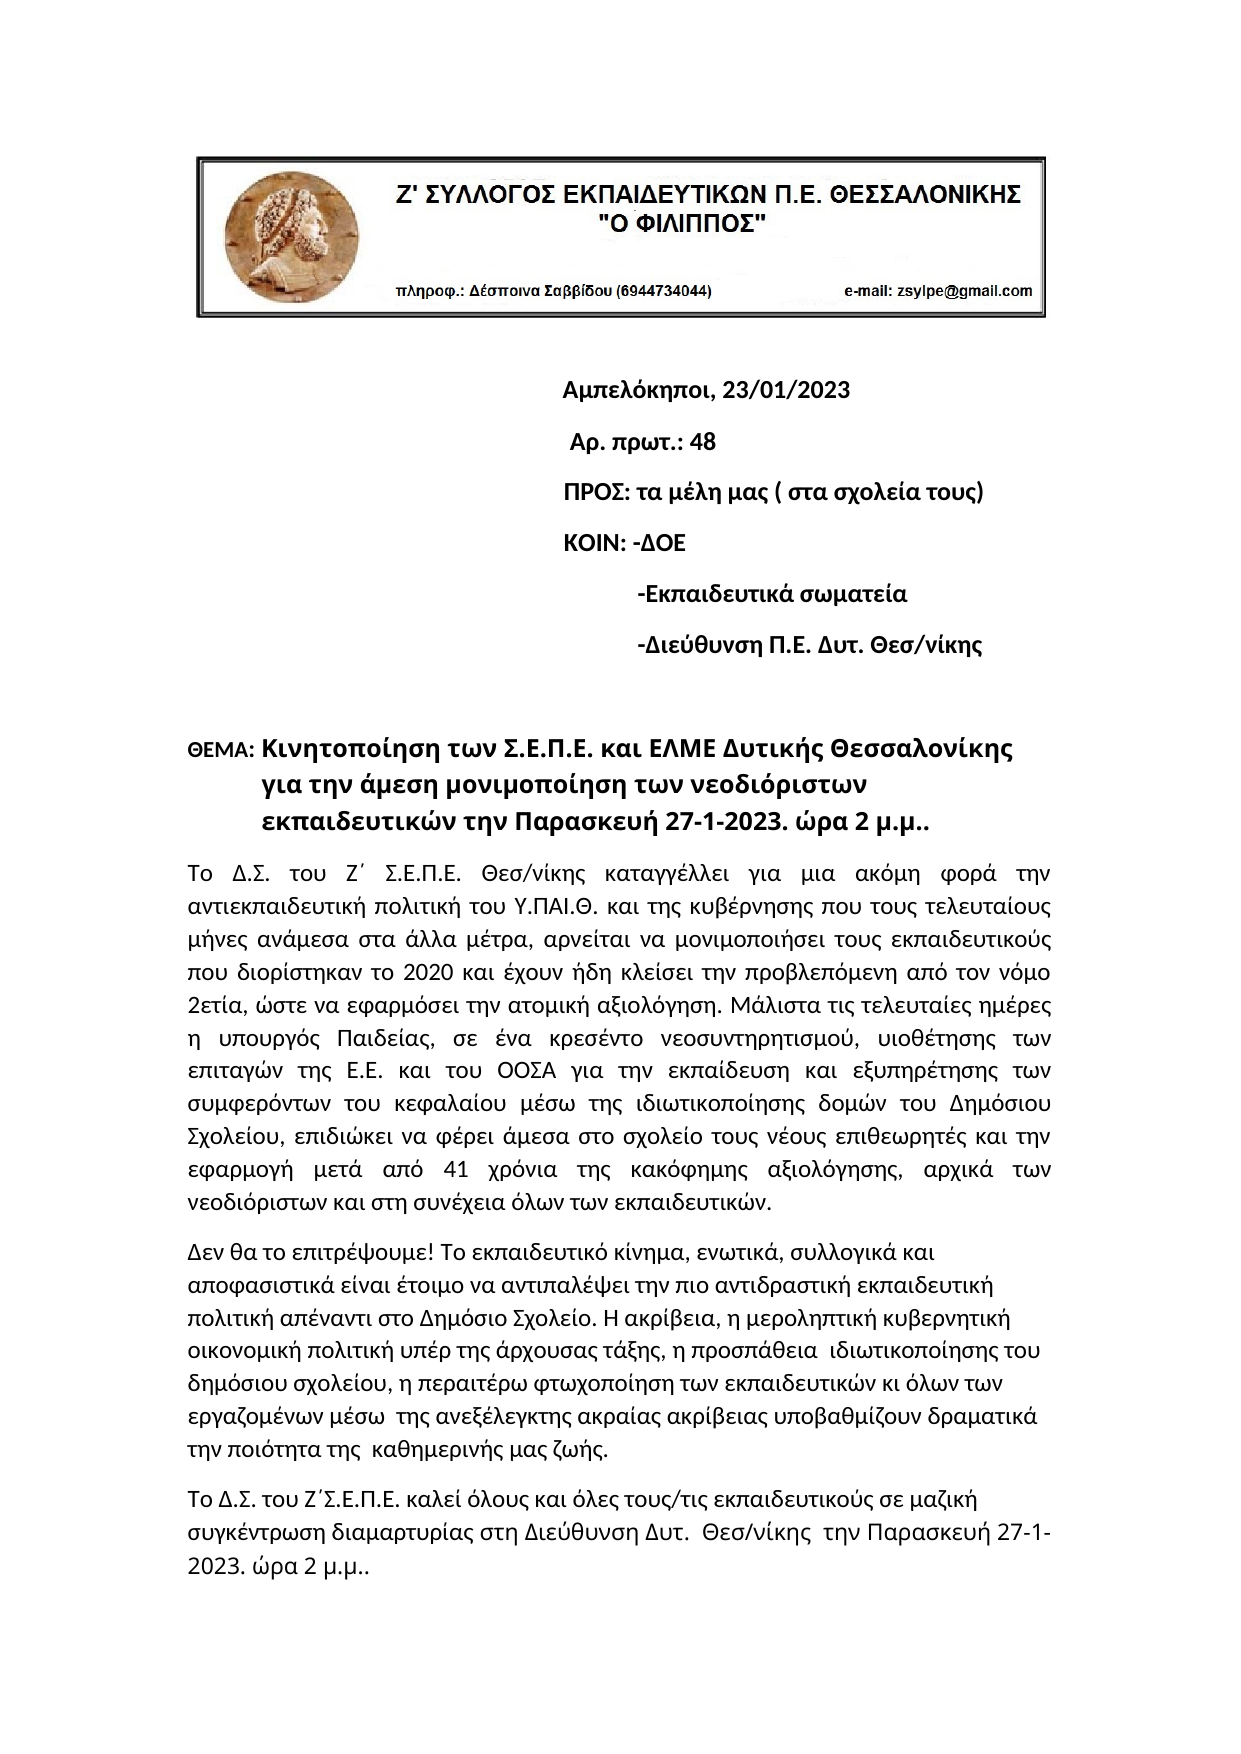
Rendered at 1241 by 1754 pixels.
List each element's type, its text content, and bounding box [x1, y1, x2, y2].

text ΚΟΙΝ: -ΔΟΕ [187, 526, 1059, 558]
text -Διεύθυνση Π.Ε. Δυτ. Θεσ/νίκης [637, 628, 1059, 660]
text Δεν θα το επιτρέψουμε! Το εκπαιδευτικό κίνημα, ενωτικά, συλλογικά και αποφασιστικά είναι έτοιμο να αντιπαλέψει την πιο αντιδραστική εκπαιδευτική πολιτική απέναντι στο Δημόσιο Σχολείο. Η ακρίβεια, η μεροληπτική κυβερνητική οικονομική πολιτική υπέρ της άρχουσας τάξης, η προσπάθεια ιδιωτικοποίησης του δημόσιου σχολείου, η περαιτέρω φτωχοποίηση των εκπαιδευτικών κι όλων των εργαζομένων μέσω της ανεξέλεγκτης ακραίας ακρίβειας υποβαθμίζουν δραματικά την ποιότητα της καθημερινής μας ζωής. [187, 1236, 1053, 1464]
text Το Δ.Σ. του Ζ΄Σ.Ε.Π.Ε. καλεί όλους και όλες τους/τις εκπαιδευτικούς σε μαζική συγκέντρωση διαμαρτυρίας στη Διεύθυνση Δυτ. Θεσ/νίκης την Παρασκευή 27-1-2023. ώρα 2 μ.μ.. [187, 1483, 1053, 1581]
text Το Δ.Σ. του Ζ΄ Σ.Ε.Π.Ε. Θεσ/νίκης καταγγέλλει για μια ακόμη φορά την αντιεκπαιδευτική πολιτική του Υ.ΠΑΙ.Θ. και της κυβέρνησης που τους τελευταίους μήνες ανάμεσα στα άλλα μέτρα, αρνείται να μονιμοποιήσει τους εκπαιδευτικούς που διορίστηκαν το 2020 και έχουν ήδη κλείσει την προβλεπόμενη από τον νόμο 2ετία, ώστε να εφαρμόσει την ατομική αξιολόγηση. Μάλιστα τις τελευταίες ημέρες η υπουργός Παιδείας, σε ένα κρεσέντο νεοσυντηρητισμού, υιοθέτησης των επιταγών της Ε.Ε. και του ΟΟΣΑ για την εκπαίδευση και εξυπηρέτησης των συμφερόντων του κεφαλαίου μέσω της ιδιωτικοποίησης δομών του Δημόσιου Σχολείου, επιδιώκει να φέρει άμεσα στο σχολείο τους νέους επιθεωρητές και την εφαρμογή μετά από 41 χρόνια της κακόφημης αξιολόγησης, αρχικά των νεοδιόριστων και στη συνέχεια όλων των εκπαιδευτικών. [187, 857, 1053, 1217]
picture [187, 150, 1053, 325]
text ΠΡΟΣ: τα μέλη μας ( στα σχολεία τους) [187, 476, 1059, 507]
text ΘΕΜΑ: Κινητοποίηση των Σ.Ε.Π.Ε. και ΕΛΜΕ Δυτικής Θεσσαλονίκης για την άμεση μονιμοποίηση των νεοδιόριστων εκπαιδευτικών την Παρασκευή 27-1-2023. ώρα 2 μ.μ.. [187, 730, 1053, 838]
text Αρ. πρωτ.: 48 [187, 424, 1059, 456]
text -Εκπαιδευτικά σωματεία [637, 577, 1059, 609]
text Αμπελόκηποι, 23/01/2023 [562, 343, 1059, 405]
